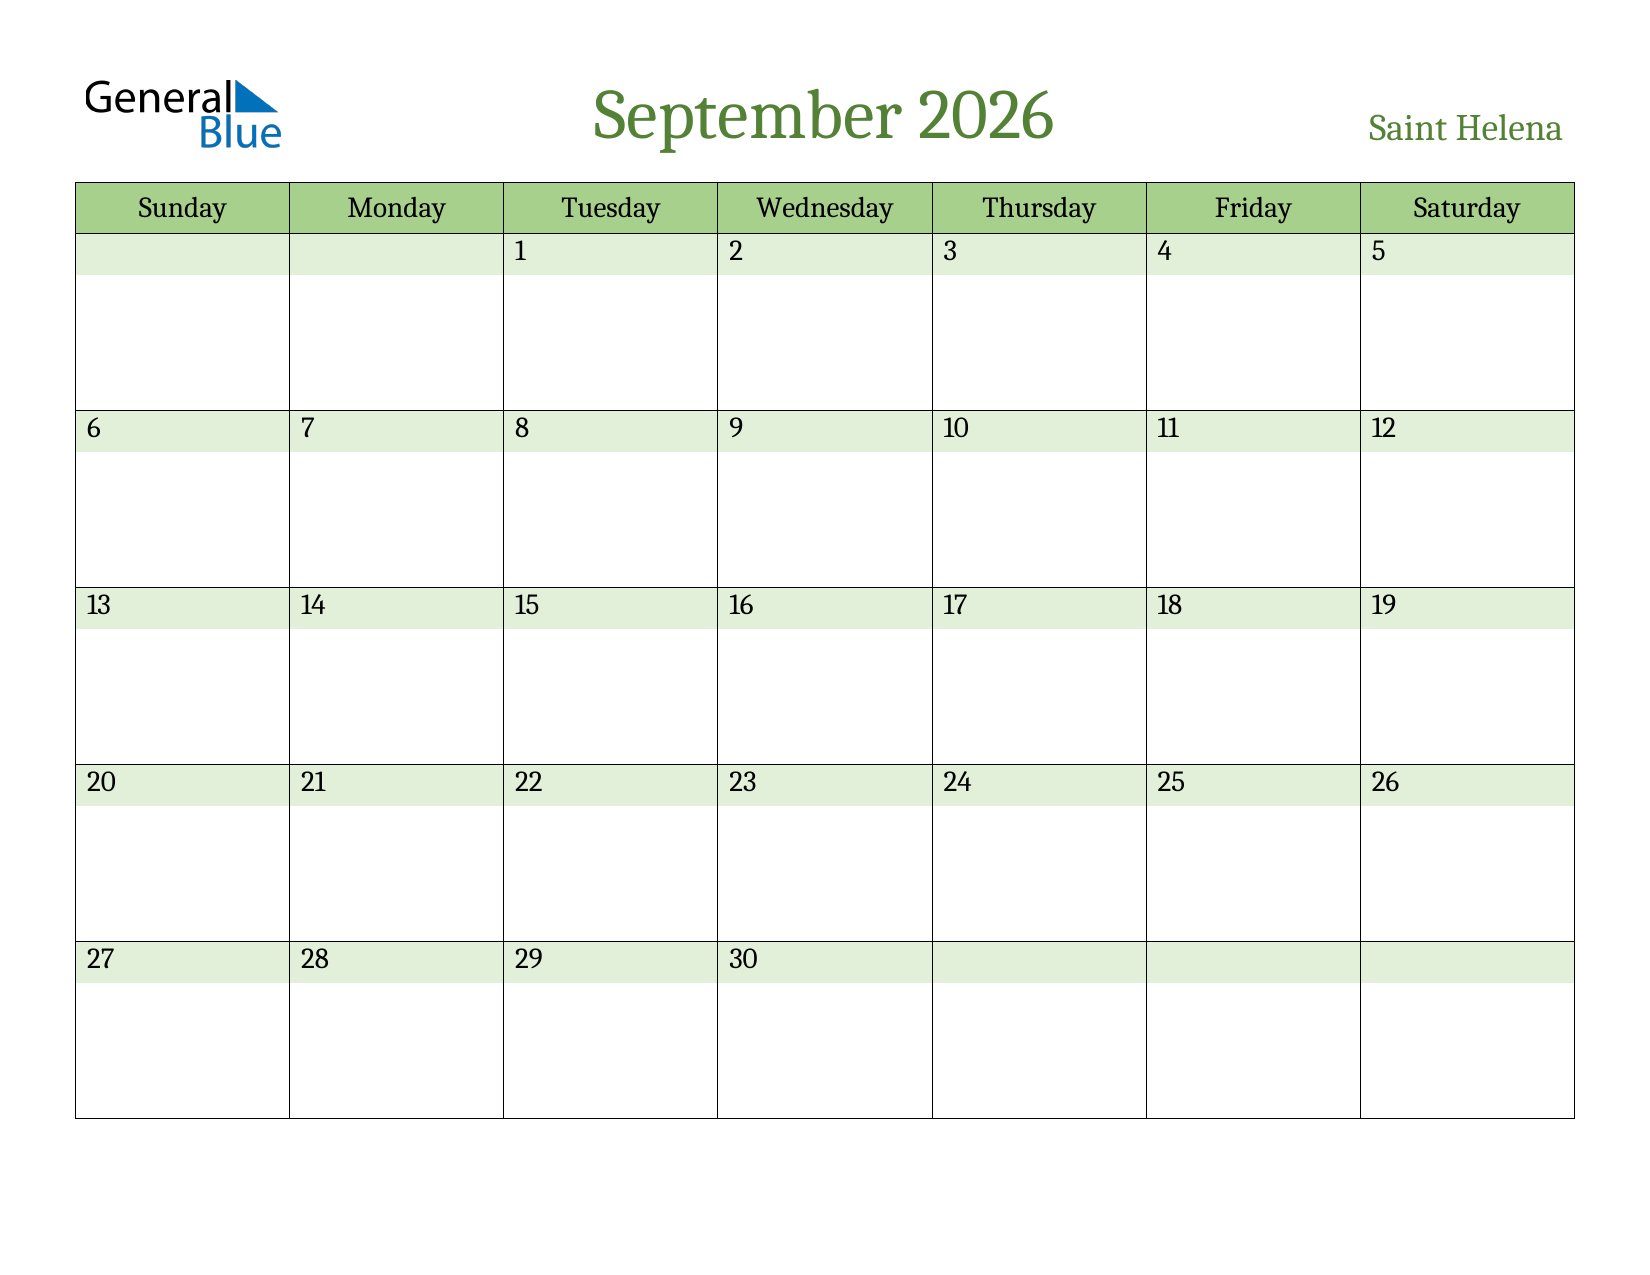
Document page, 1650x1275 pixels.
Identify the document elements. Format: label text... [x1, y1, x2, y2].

table_cell [76, 234, 289, 275]
table_cell [933, 942, 1146, 983]
table_cell [1361, 983, 1574, 1118]
table_cell 25 [1147, 765, 1360, 806]
table_cell 29 [504, 942, 717, 983]
table_cell 24 [933, 765, 1146, 806]
table_cell 28 [290, 942, 503, 983]
table_cell 17 [933, 588, 1146, 629]
table_cell [504, 629, 717, 764]
table_cell [76, 806, 289, 941]
table_cell [933, 806, 1146, 941]
table_cell 23 [718, 765, 932, 806]
table_cell 9 [718, 411, 932, 452]
table_cell [1147, 452, 1360, 587]
table_cell [1361, 452, 1574, 587]
table_cell 4 [1147, 234, 1360, 275]
table_cell 8 [504, 411, 717, 452]
table_cell [1147, 629, 1360, 764]
table_cell [933, 983, 1146, 1118]
table_cell [933, 629, 1146, 764]
table_cell 12 [1361, 411, 1574, 452]
table_cell 18 [1147, 588, 1360, 629]
table_cell Tuesday [504, 183, 717, 233]
table_cell 14 [290, 588, 503, 629]
table_cell [290, 452, 503, 587]
table_cell [290, 275, 503, 410]
table_cell [76, 275, 289, 410]
table_cell [1361, 806, 1574, 941]
table_cell Sunday [76, 183, 289, 233]
table_cell [76, 629, 289, 764]
table_cell [1361, 275, 1574, 410]
table_header [76, 75, 503, 182]
table_cell 26 [1361, 765, 1574, 806]
table_cell [1361, 942, 1574, 983]
table_cell Monday [290, 183, 503, 233]
table_cell Friday [1147, 183, 1360, 233]
table_cell 13 [76, 588, 289, 629]
table_cell 10 [933, 411, 1146, 452]
table_cell [290, 234, 503, 275]
table_cell 21 [290, 765, 503, 806]
table_cell [933, 452, 1146, 587]
table_cell 2 [718, 234, 932, 275]
table_cell 30 [718, 942, 932, 983]
table_cell [933, 275, 1146, 410]
picture [86, 80, 281, 148]
table_cell [504, 275, 717, 410]
table_cell [718, 452, 932, 587]
table_cell 20 [76, 765, 289, 806]
table_cell Saturday [1361, 183, 1574, 233]
table_cell 7 [290, 411, 503, 452]
table_cell 19 [1361, 588, 1574, 629]
table_cell [76, 452, 289, 587]
table_cell [1361, 629, 1574, 764]
table_cell 27 [76, 942, 289, 983]
table_header Saint Helena [1146, 75, 1574, 182]
table_cell 11 [1147, 411, 1360, 452]
table_cell 1 [504, 234, 717, 275]
table_cell [1147, 983, 1360, 1118]
table_cell [718, 275, 932, 410]
table_cell [1147, 275, 1360, 410]
table_cell [1147, 806, 1360, 941]
table_cell 15 [504, 588, 717, 629]
table_cell 3 [933, 234, 1146, 275]
table_cell [290, 983, 503, 1118]
table_cell [1147, 942, 1360, 983]
table_cell [504, 983, 717, 1118]
table_cell 16 [718, 588, 932, 629]
table_cell [76, 983, 289, 1118]
table_cell 22 [504, 765, 717, 806]
table_cell [718, 983, 932, 1118]
table_cell Wednesday [718, 183, 932, 233]
table_cell [504, 452, 717, 587]
table_cell 5 [1361, 234, 1574, 275]
table_cell [718, 806, 932, 941]
table_cell [504, 806, 717, 941]
table_header September 2026 [504, 75, 1146, 182]
table_cell [718, 629, 932, 764]
table_cell [290, 806, 503, 941]
table_cell 6 [76, 411, 289, 452]
table_cell [290, 629, 503, 764]
table_cell Thursday [933, 183, 1146, 233]
